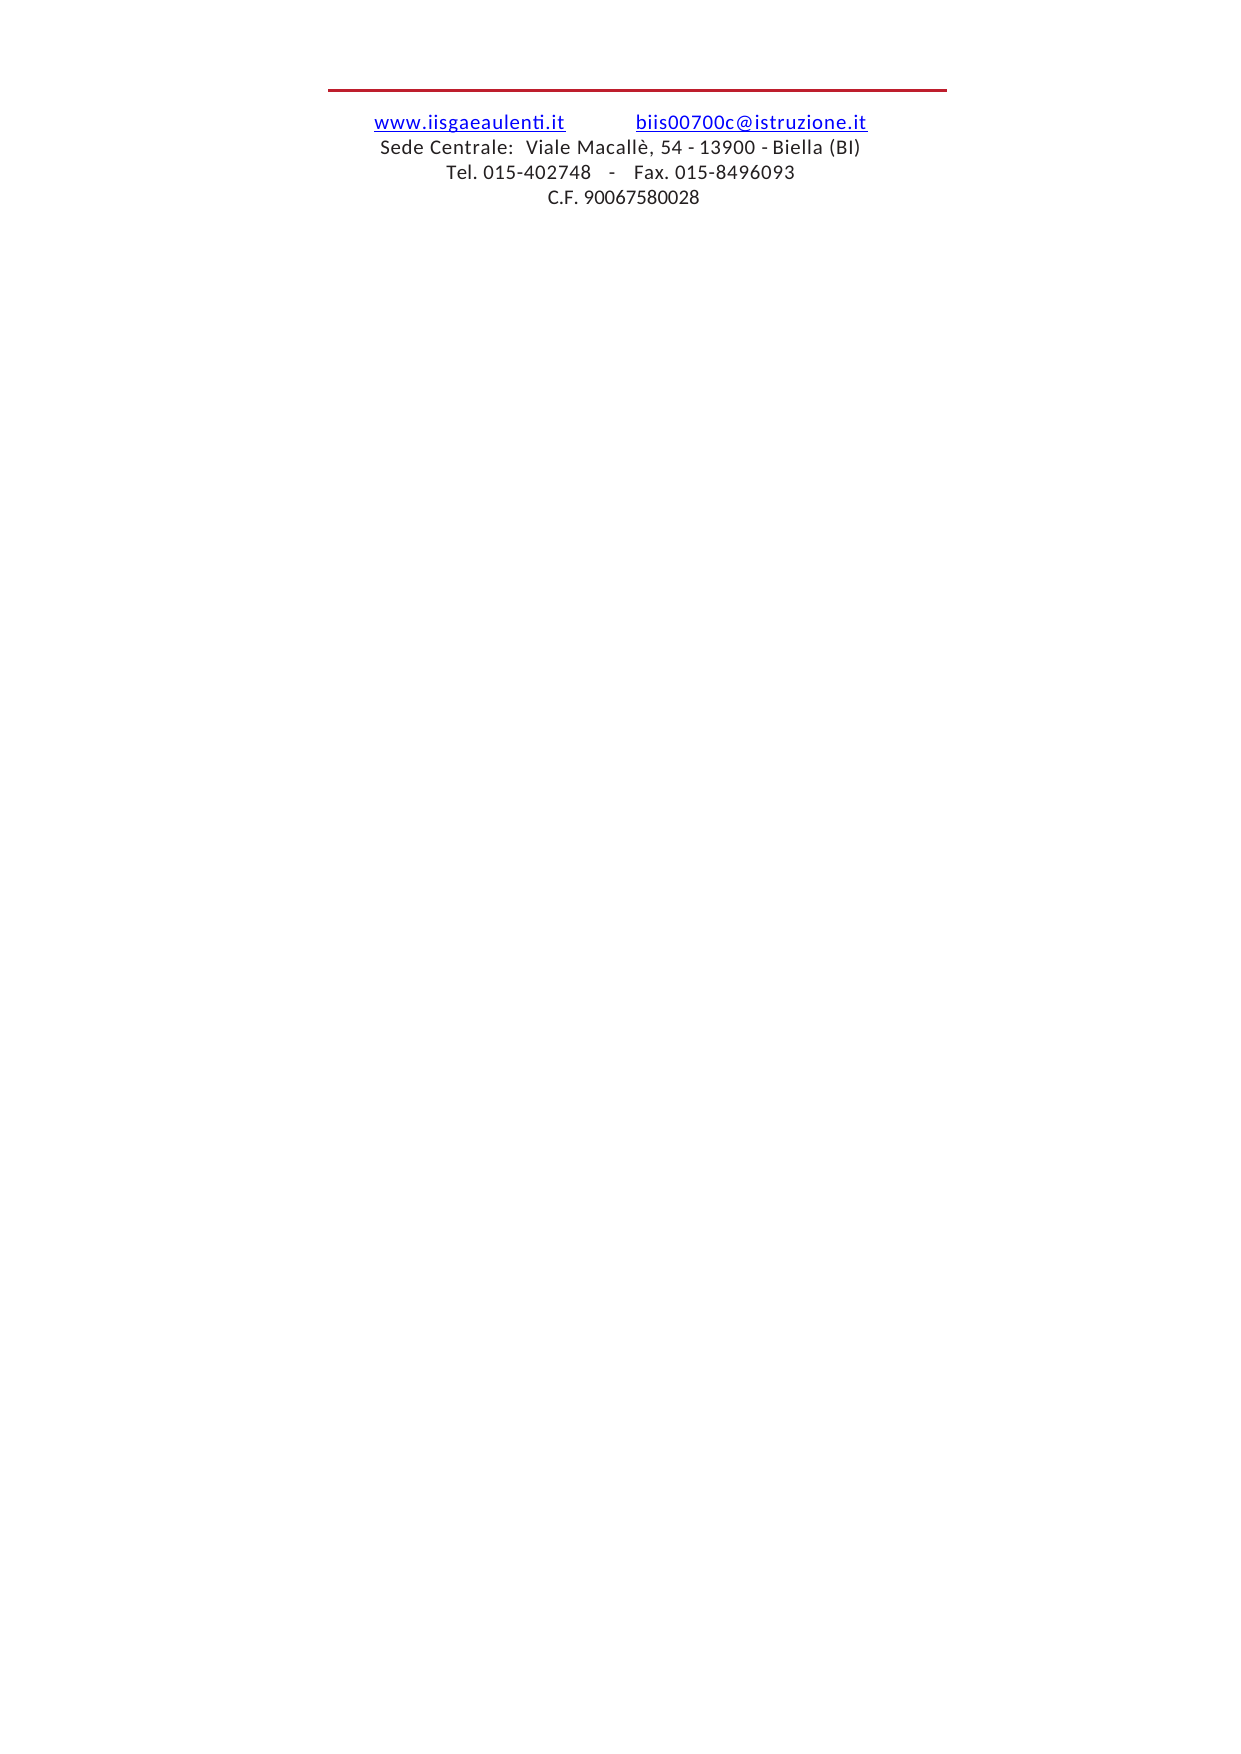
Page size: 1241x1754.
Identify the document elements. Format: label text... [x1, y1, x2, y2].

text www.iisgaeaulenti.it biis00700c@istruzione.it Sede Centrale: Viale Macallè, 54 - 13900 - Biella (BI) Tel. 015-402748 - Fax. 015-8496093 [359, 109, 881, 184]
text C.F. 90067580028 [359, 184, 888, 210]
